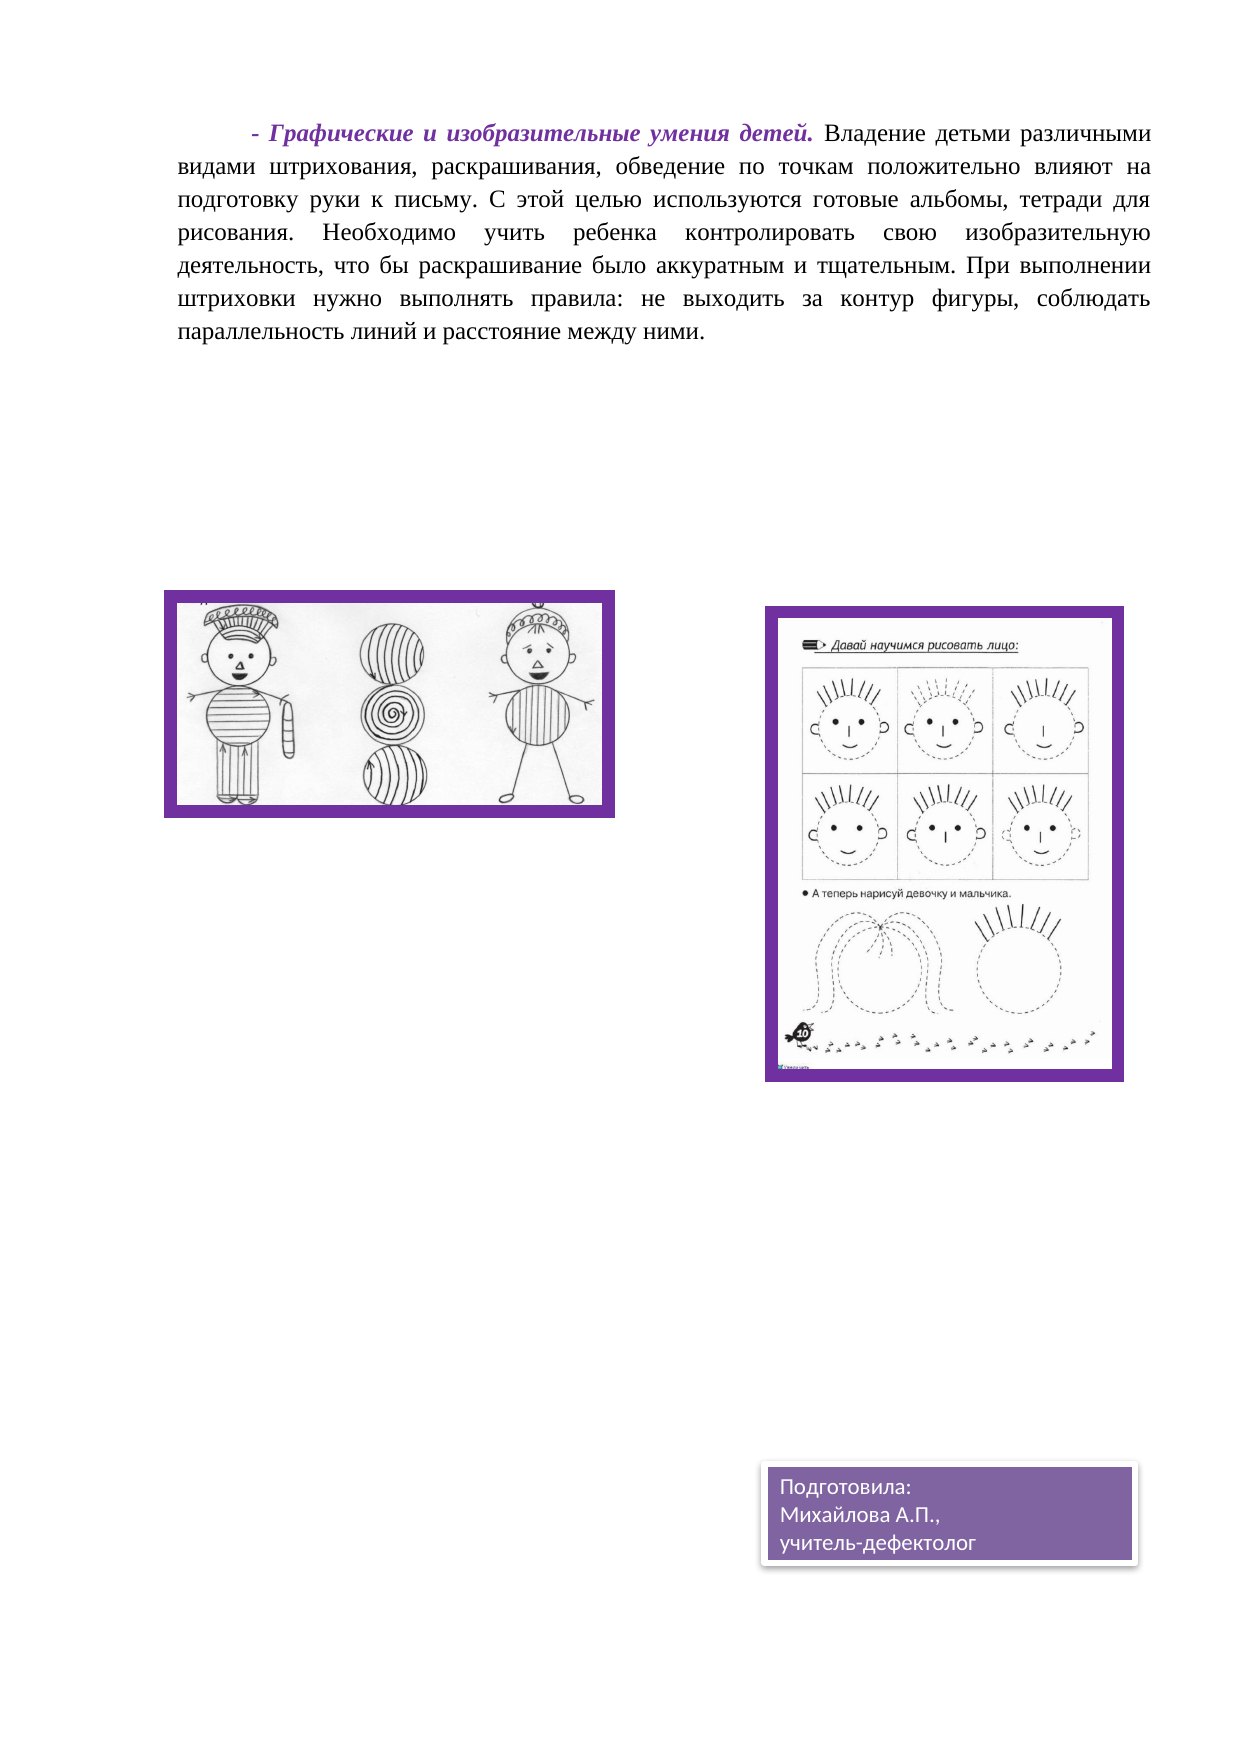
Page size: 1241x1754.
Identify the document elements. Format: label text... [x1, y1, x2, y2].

text - Графические и изобразительные умения детей. Владение детьми различными видами штрихования, раскрашивания, обведение по точкам положительно влияют на подготовку руки к письму. С этой целью используются готовые альбомы, тетради для рисования. Необходимо учить ребенка контролировать свою изобразительную деятельность, что бы раскрашивание было аккуратным и тщательным. При выполнении штриховки нужно выполнять правила: не выходить за контур фигуры, соблюдать параллельность линий и расстояние между ними. [177, 118, 1152, 345]
picture [778, 618, 1112, 1069]
picture [177, 603, 602, 805]
